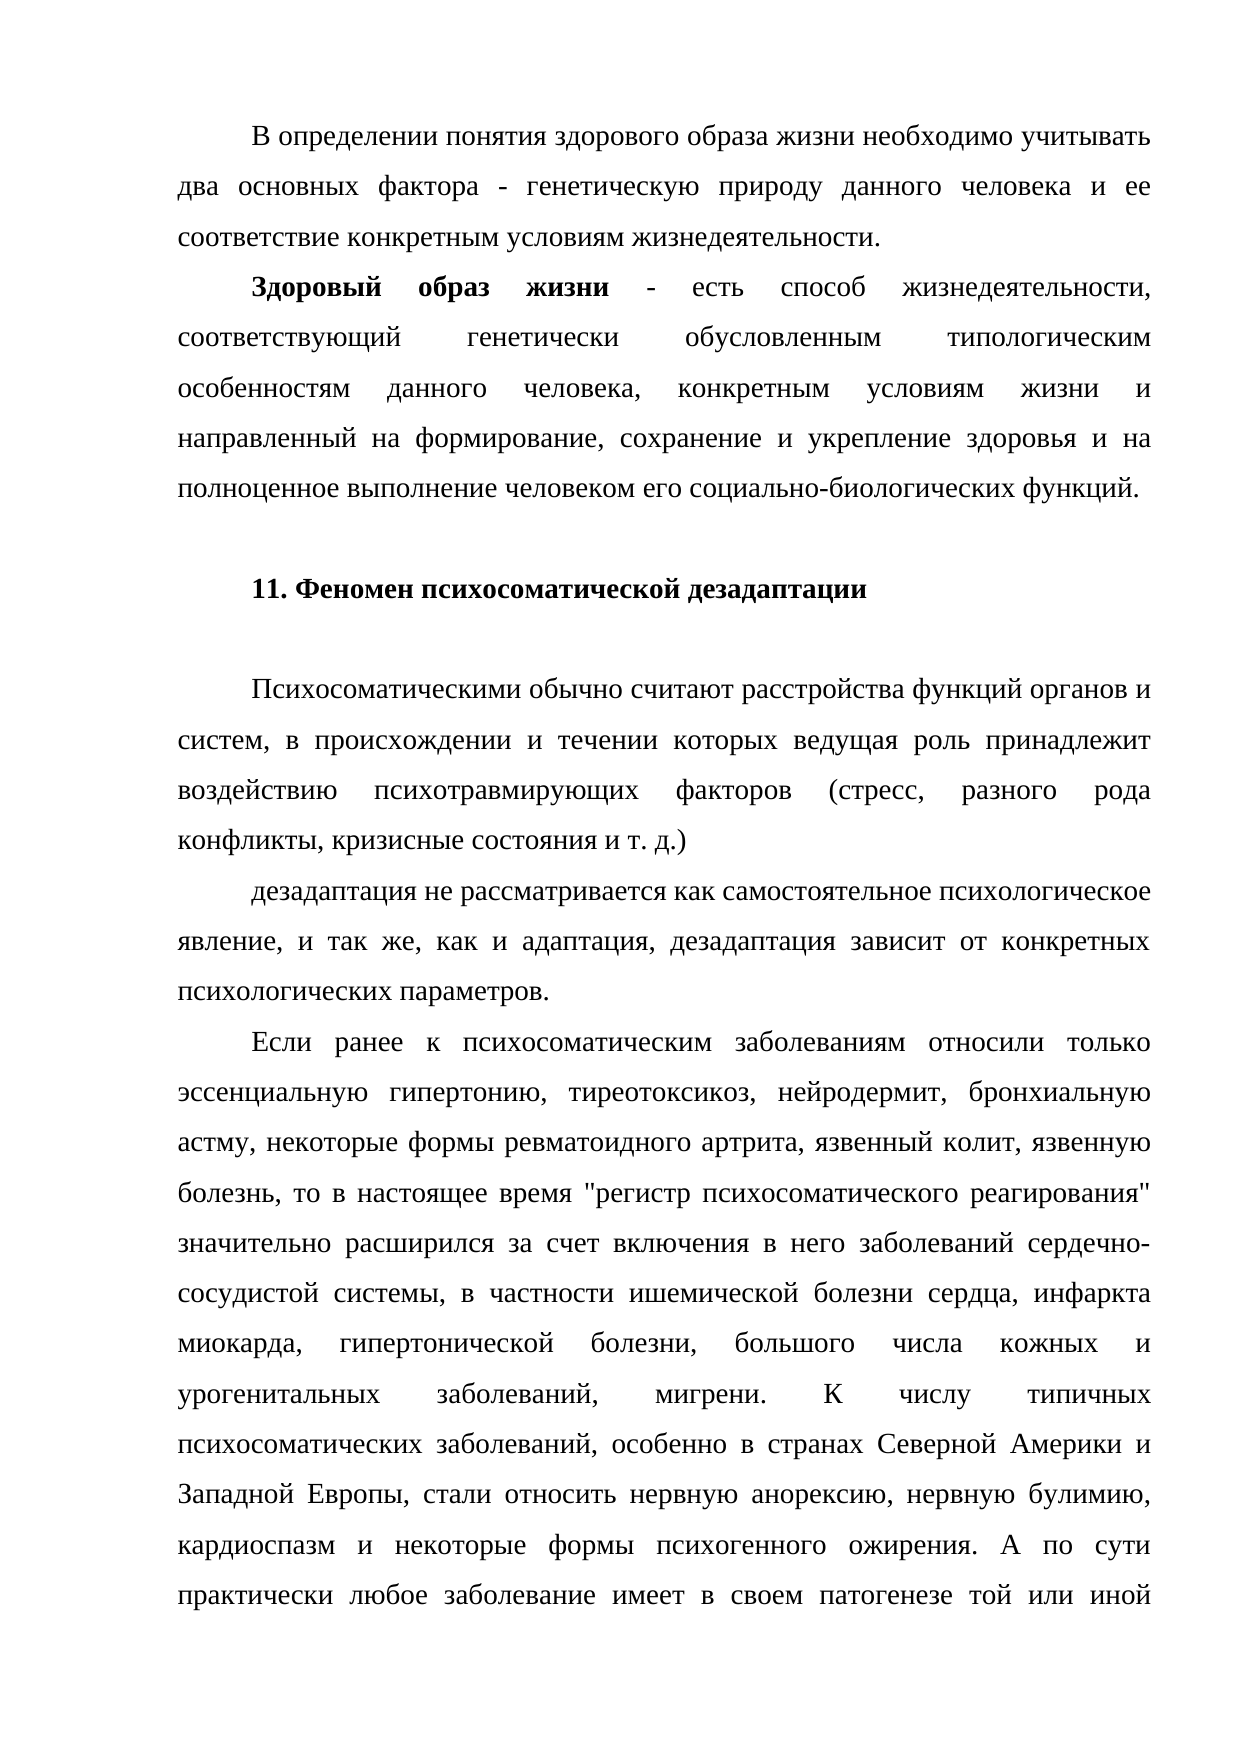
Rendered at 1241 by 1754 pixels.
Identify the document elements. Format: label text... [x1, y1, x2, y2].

text Здоровый образ жизни - есть способ жизнедеятельности, соответствующий генетически обусловленным типологическим особенностям данного человека, конкретным условиям жизни и направленный на формирование, сохранение и укрепление здоровья и на полноценное выполнение человеком его социально-биологических функций. [177, 269, 1152, 504]
text 11. Феномен психосоматической дезадаптации [177, 571, 1152, 604]
text В определении понятия здорового образа жизни необходимо учитывать два основных фактора - генетическую природу данного человека и ее соответствие конкретным условиям жизнедеятельности. [177, 118, 1152, 252]
text Психосоматическими обычно считают расстройства функций органов и систем, в происхождении и течении которых ведущая роль принадлежит воздействию психотравмирующих факторов (стресс, разного рода конфликты, кризисные состояния и т. д.) [177, 672, 1152, 856]
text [177, 1024, 1152, 1611]
text дезадаптация не рассматривается как самостоятельное психологическое явление, и так же, как и адаптация, дезадаптация зависит от конкретных психологических параметров. [177, 873, 1152, 1007]
